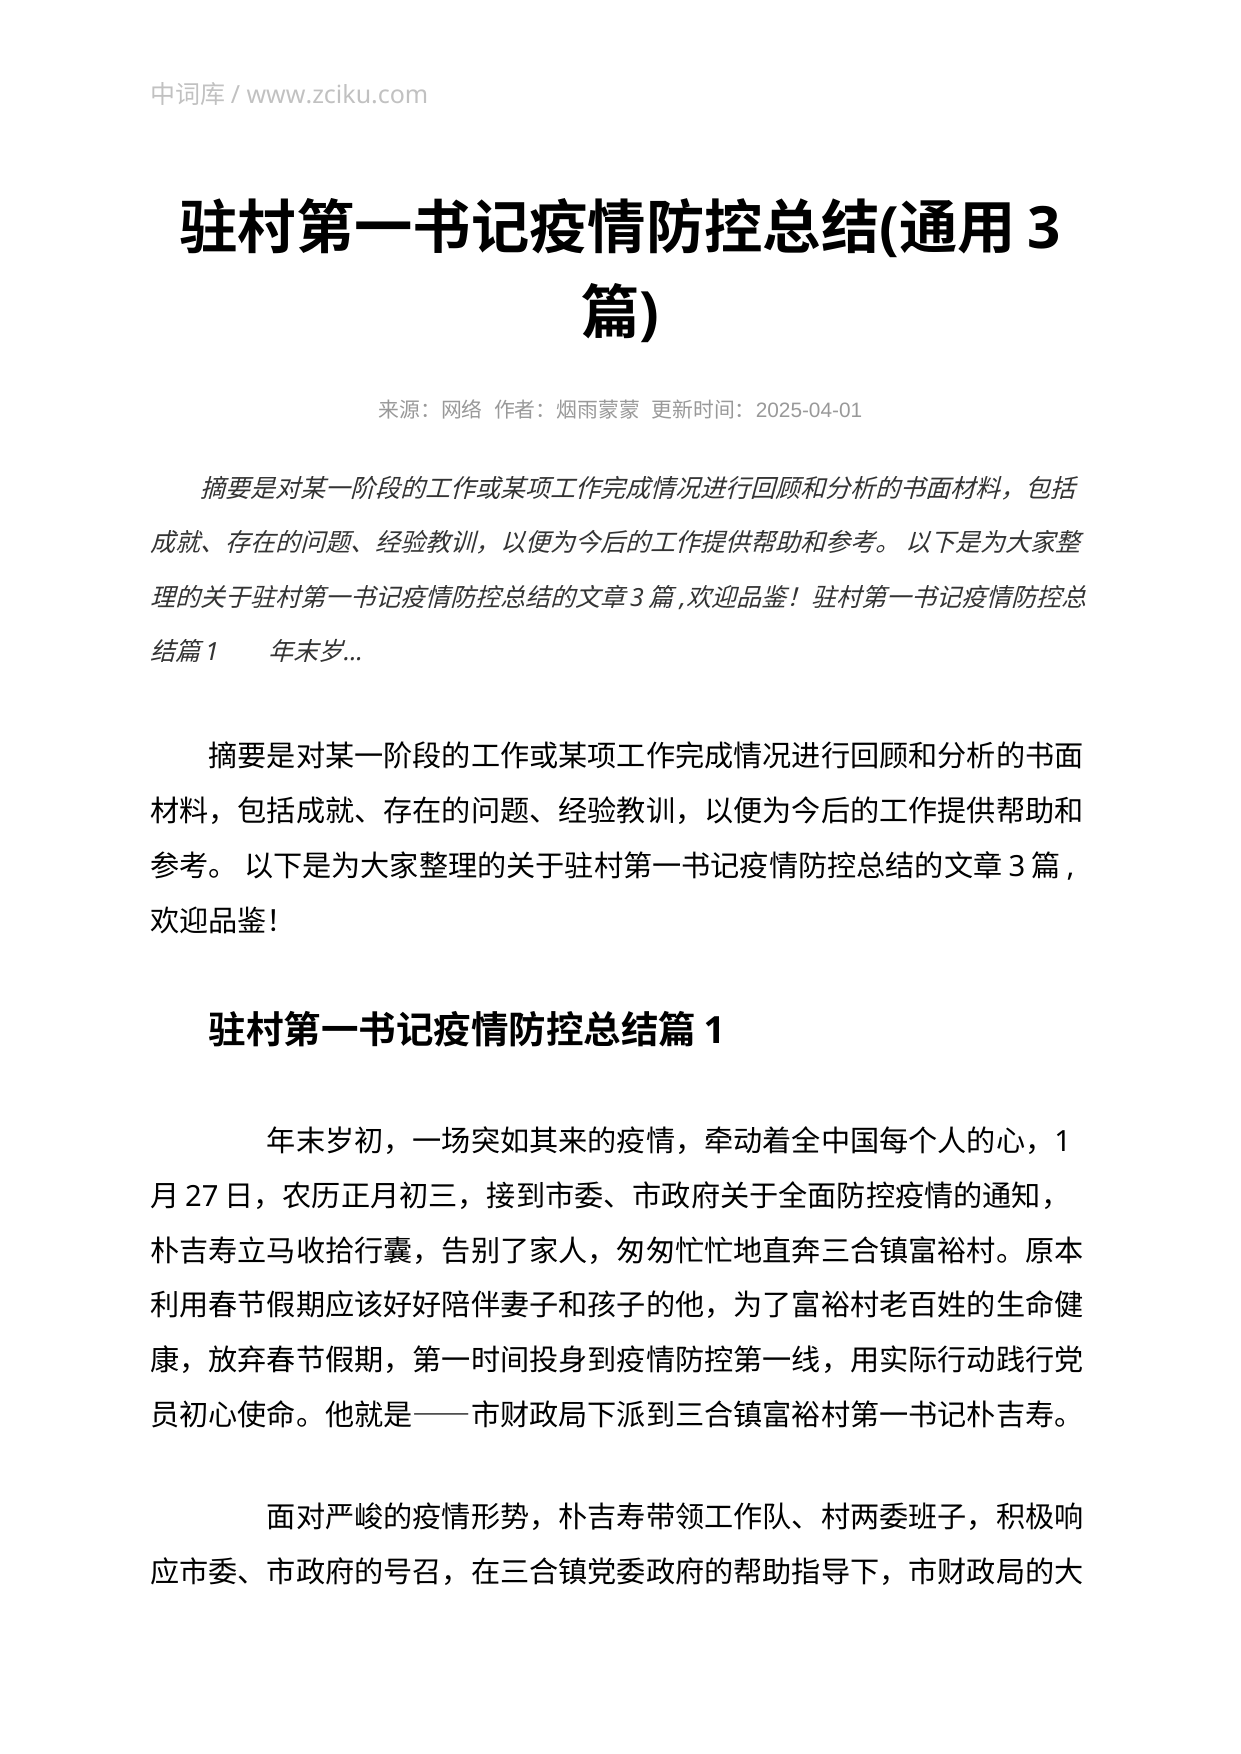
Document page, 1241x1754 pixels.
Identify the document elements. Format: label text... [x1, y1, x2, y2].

text 摘要是对某一阶段的工作或某项工作完成情况进行回顾和分析的书面材料，包括成就、存在的问题、经验教训，以便为今后的工作提供帮助和参考。 以下是为大家整理的关于驻村第一书记疫情防控总结的文章3篇 ,欢迎品鉴！驻村第一书记疫情防控总结篇1 年末岁... [150, 468, 1090, 668]
text 年末岁初，一场突如其来的疫情，牵动着全中国每个人的心，1月27日，农历正月初三，接到市委、市政府关于全面防控疫情的通知，朴吉寿立马收拾行囊，告别了家人，匆匆忙忙地直奔三合镇富裕村。原本利用春节假期应该好好陪伴妻子和孩子的他，为了富裕村老百姓的生命健康，放弃春节假期，第一时间投身到疫情防控第一线，用实际行动践行党员初心使命。他就是——市财政局下派到三合镇富裕村第一书记朴吉寿。 [150, 1117, 1090, 1434]
text 来源：网络 作者：烟雨蒙蒙 更新时间：2025-04-01 [150, 398, 1090, 422]
subtitle 驻村第一书记疫情防控总结(通用3篇) [150, 181, 1090, 351]
text 摘要是对某一阶段的工作或某项工作完成情况进行回顾和分析的书面材料，包括成就、存在的问题、经验教训，以便为今后的工作提供帮助和参考。 以下是为大家整理的关于驻村第一书记疫情防控总结的文章3篇 ,欢迎品鉴！ [150, 733, 1090, 940]
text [150, 1493, 1090, 1591]
text 驻村第一书记疫情防控总结篇1 [150, 999, 1090, 1054]
